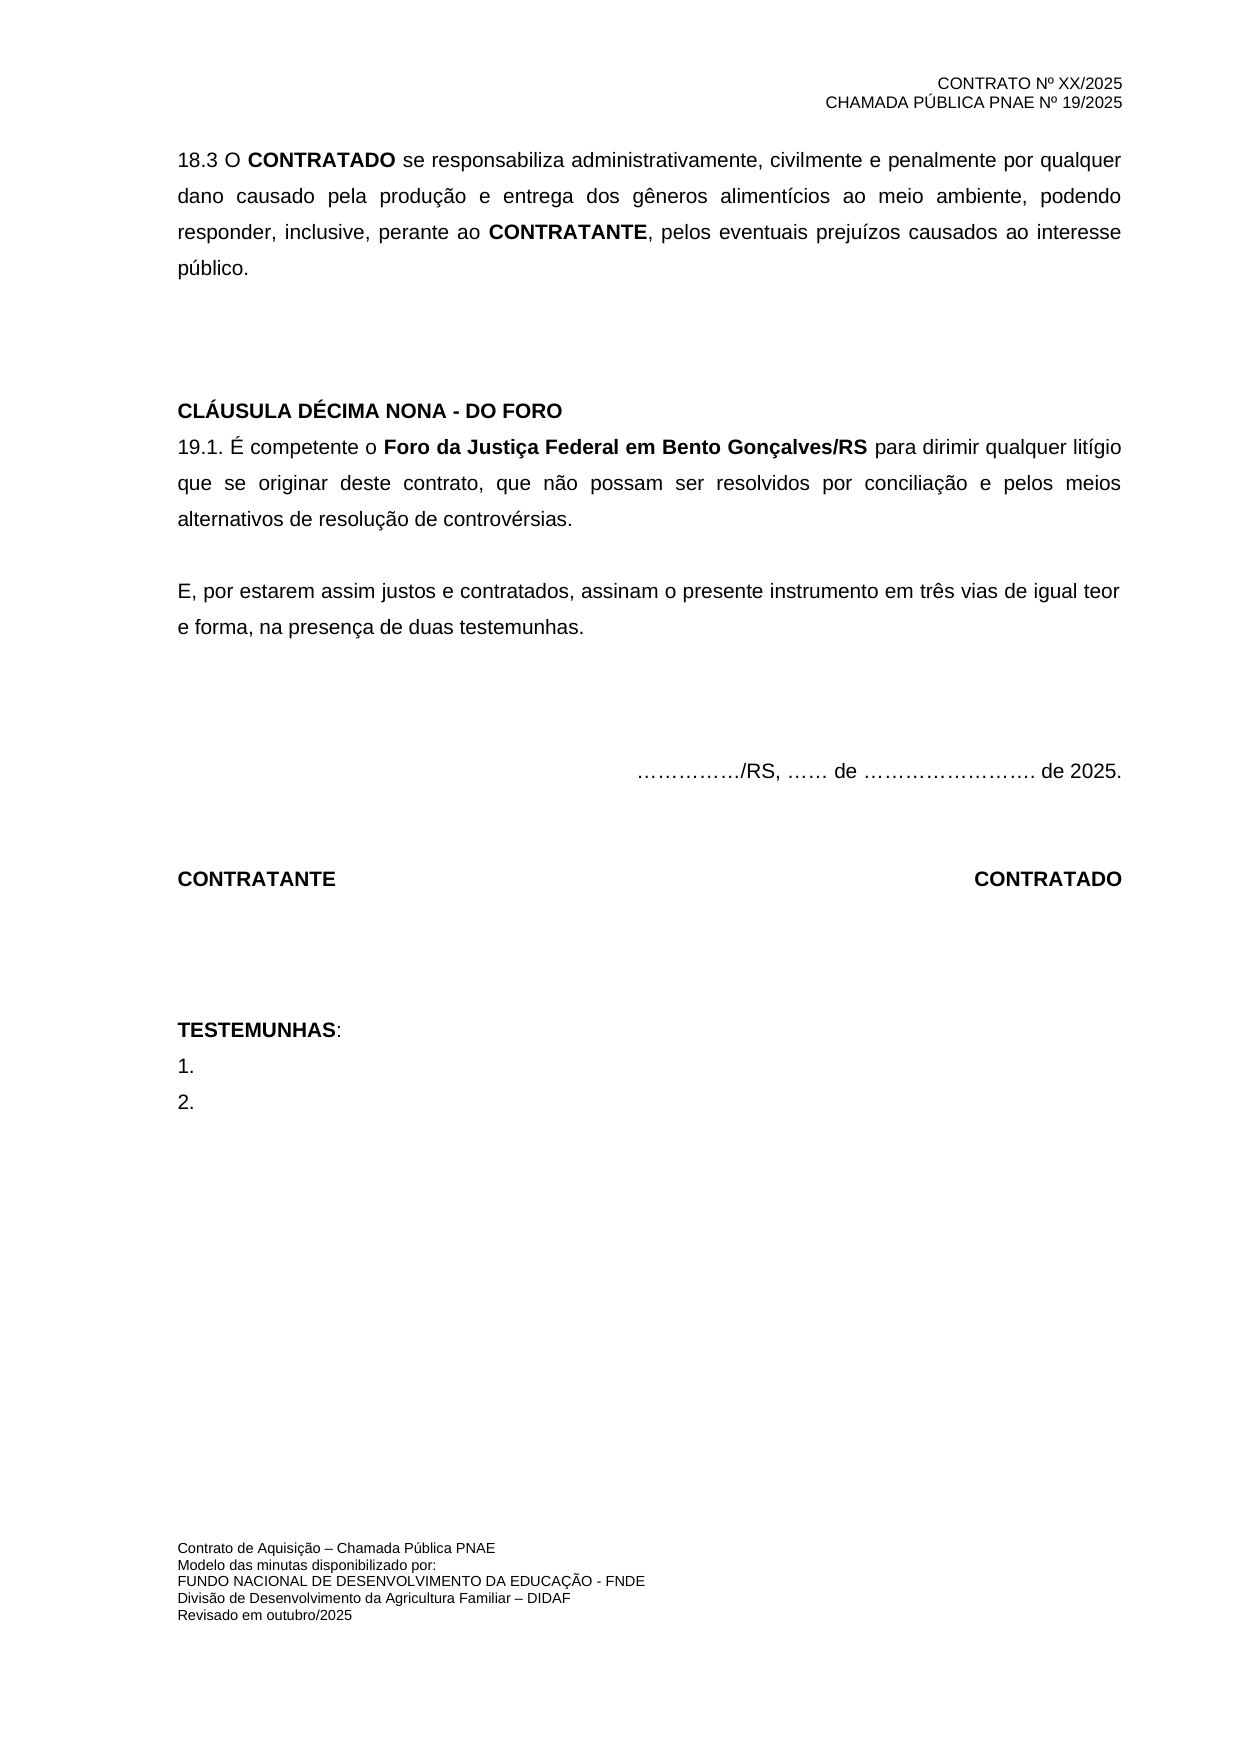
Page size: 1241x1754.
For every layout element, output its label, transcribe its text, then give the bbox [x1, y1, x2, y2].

text CONTRATANTE CONTRATADO [177, 866, 1122, 932]
text CLÁUSULA DÉCIMA NONA - DO FORO [177, 399, 1122, 423]
text 18.3 O CONTRATADO se responsabiliza administrativamente, civilmente e penalmente por qualquer dano causado pela produção e entrega dos gêneros alimentícios ao meio ambiente, podendo responder, inclusive, perante ao CONTRATANTE, pelos eventuais prejuízos causados ao interesse público. [177, 148, 1122, 279]
text 19.1. É competente o Foro da Justiça Federal em Bento Gonçalves/RS para dirimir qualquer litígio que se originar deste contrato, que não possam ser resolvidos por conciliação e pelos meios alternativos de resolução de controvérsias. [177, 435, 1122, 531]
text E, por estarem assim justos e contratados, assinam o presente instrumento em três vias de igual teor e forma, na presença de duas testemunhas. [177, 579, 1122, 639]
text ……………/RS, …… de ……………………. de 2025. [177, 758, 1122, 782]
text TESTEMUNHAS: 1. 2. [177, 1018, 1122, 1114]
